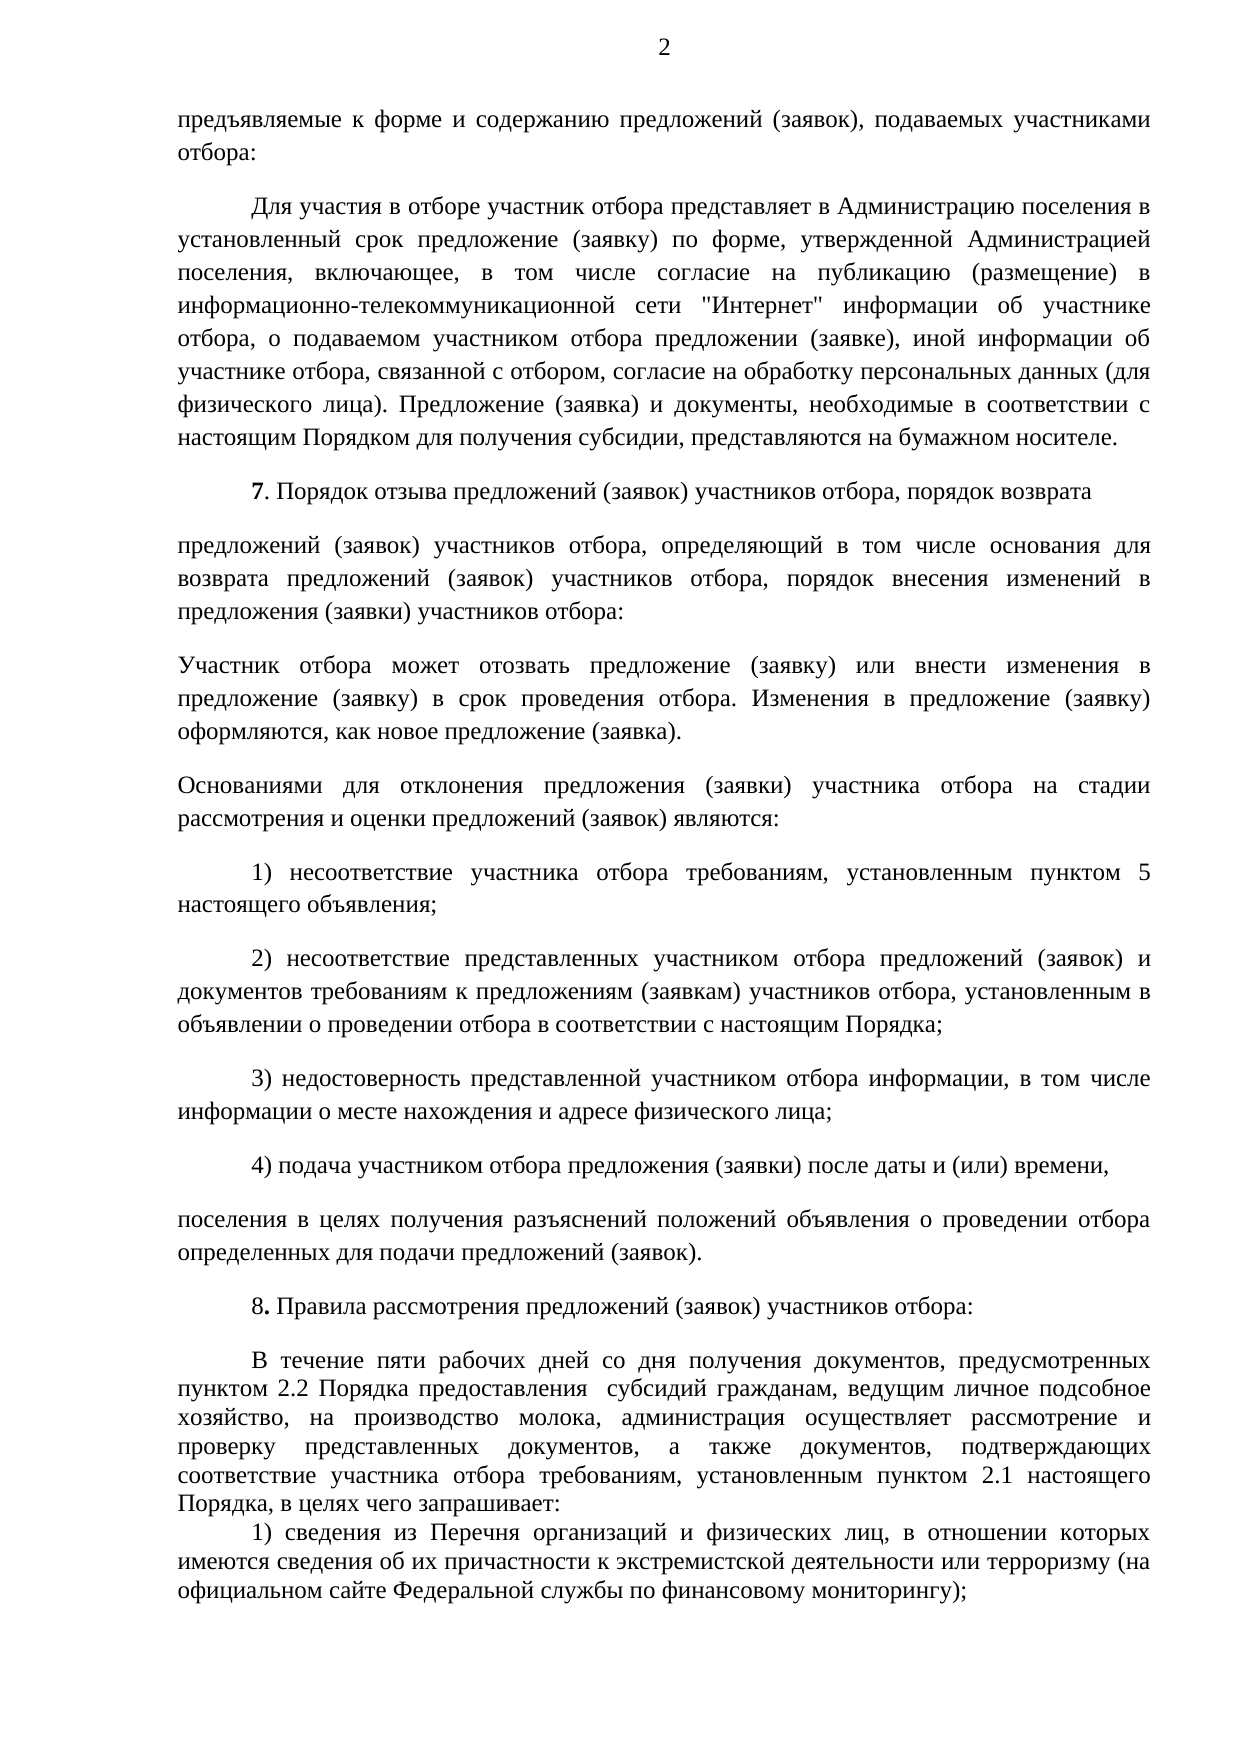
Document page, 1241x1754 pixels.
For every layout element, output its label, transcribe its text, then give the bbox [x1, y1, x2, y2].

text 4) подача участником отбора предложения (заявки) после даты и (или) времени, [177, 1150, 1152, 1179]
text В течение пяти рабочих дней со дня получения документов, предусмотренных пунктом 2.2 Порядка предоставления субсидий гражданам, ведущим личное подсобное хозяйство, на производство молока, администрация осуществляет рассмотрение и проверку представленных документов, а также документов, подтверждающих соответствие участника отбора требованиям, установленным пунктом 2.1 настоящего Порядка, в целях чего запрашивает: [177, 1345, 1152, 1517]
text предложений (заявок) участников отбора, определяющий в том числе основания для возврата предложений (заявок) участников отбора, порядок внесения изменений в предложения (заявки) участников отбора: [177, 530, 1152, 625]
text 1) несоответствие участника отбора требованиям, установленным пунктом 5 настоящего объявления; [177, 857, 1152, 918]
text 1) сведения из Перечня организаций и физических лиц, в отношении которых имеются сведения об их причастности к экстремистской деятельности или терроризму (на официальном сайте Федеральной службы по финансовому мониторингу); [177, 1517, 1152, 1603]
text предъявляемые к форме и содержанию предложений (заявок), подаваемых участниками отбора: [177, 104, 1152, 166]
text Участник отбора может отозвать предложение (заявку) или внести изменения в предложение (заявку) в срок проведения отбора. Изменения в предложение (заявку) оформляются, как новое предложение (заявка). [177, 650, 1152, 744]
text Для участия в отборе участник отбора представляет в Администрацию поселения в установленный срок предложение (заявку) по форме, утвержденной Администрацией поселения, включающее, в том числе согласие на публикацию (размещение) в информационно-телекоммуникационной сети "Интернет" информации об участнике отбора, о подаваемом участником отбора предложении (заявке), иной информации об участнике отбора, связанной с отбором, согласие на обработку персональных данных (для физического лица). Предложение (заявка) и документы, необходимые в соответствии с настоящим Порядком для получения субсидии, представляются на бумажном носителе. [177, 191, 1152, 451]
text Основаниями для отклонения предложения (заявки) участника отбора на стадии рассмотрения и оценки предложений (заявок) являются: [177, 770, 1152, 831]
text поселения в целях получения разъяснений положений объявления о проведении отбора определенных для подачи предложений (заявок). [177, 1204, 1152, 1266]
text 2) несоответствие представленных участником отбора предложений (заявок) и документов требованиям к предложениям (заявкам) участников отбора, установленным в объявлении о проведении отбора в соответствии с настоящим Порядка; [177, 943, 1152, 1038]
text 7. Порядок отзыва предложений (заявок) участников отбора, порядок возврата [177, 476, 1152, 505]
text 8. Правила рассмотрения предложений (заявок) участников отбора: [177, 1291, 1152, 1320]
text 3) недостоверность представленной участником отбора информации, в том числе информации о месте нахождения и адресе физического лица; [177, 1063, 1152, 1125]
